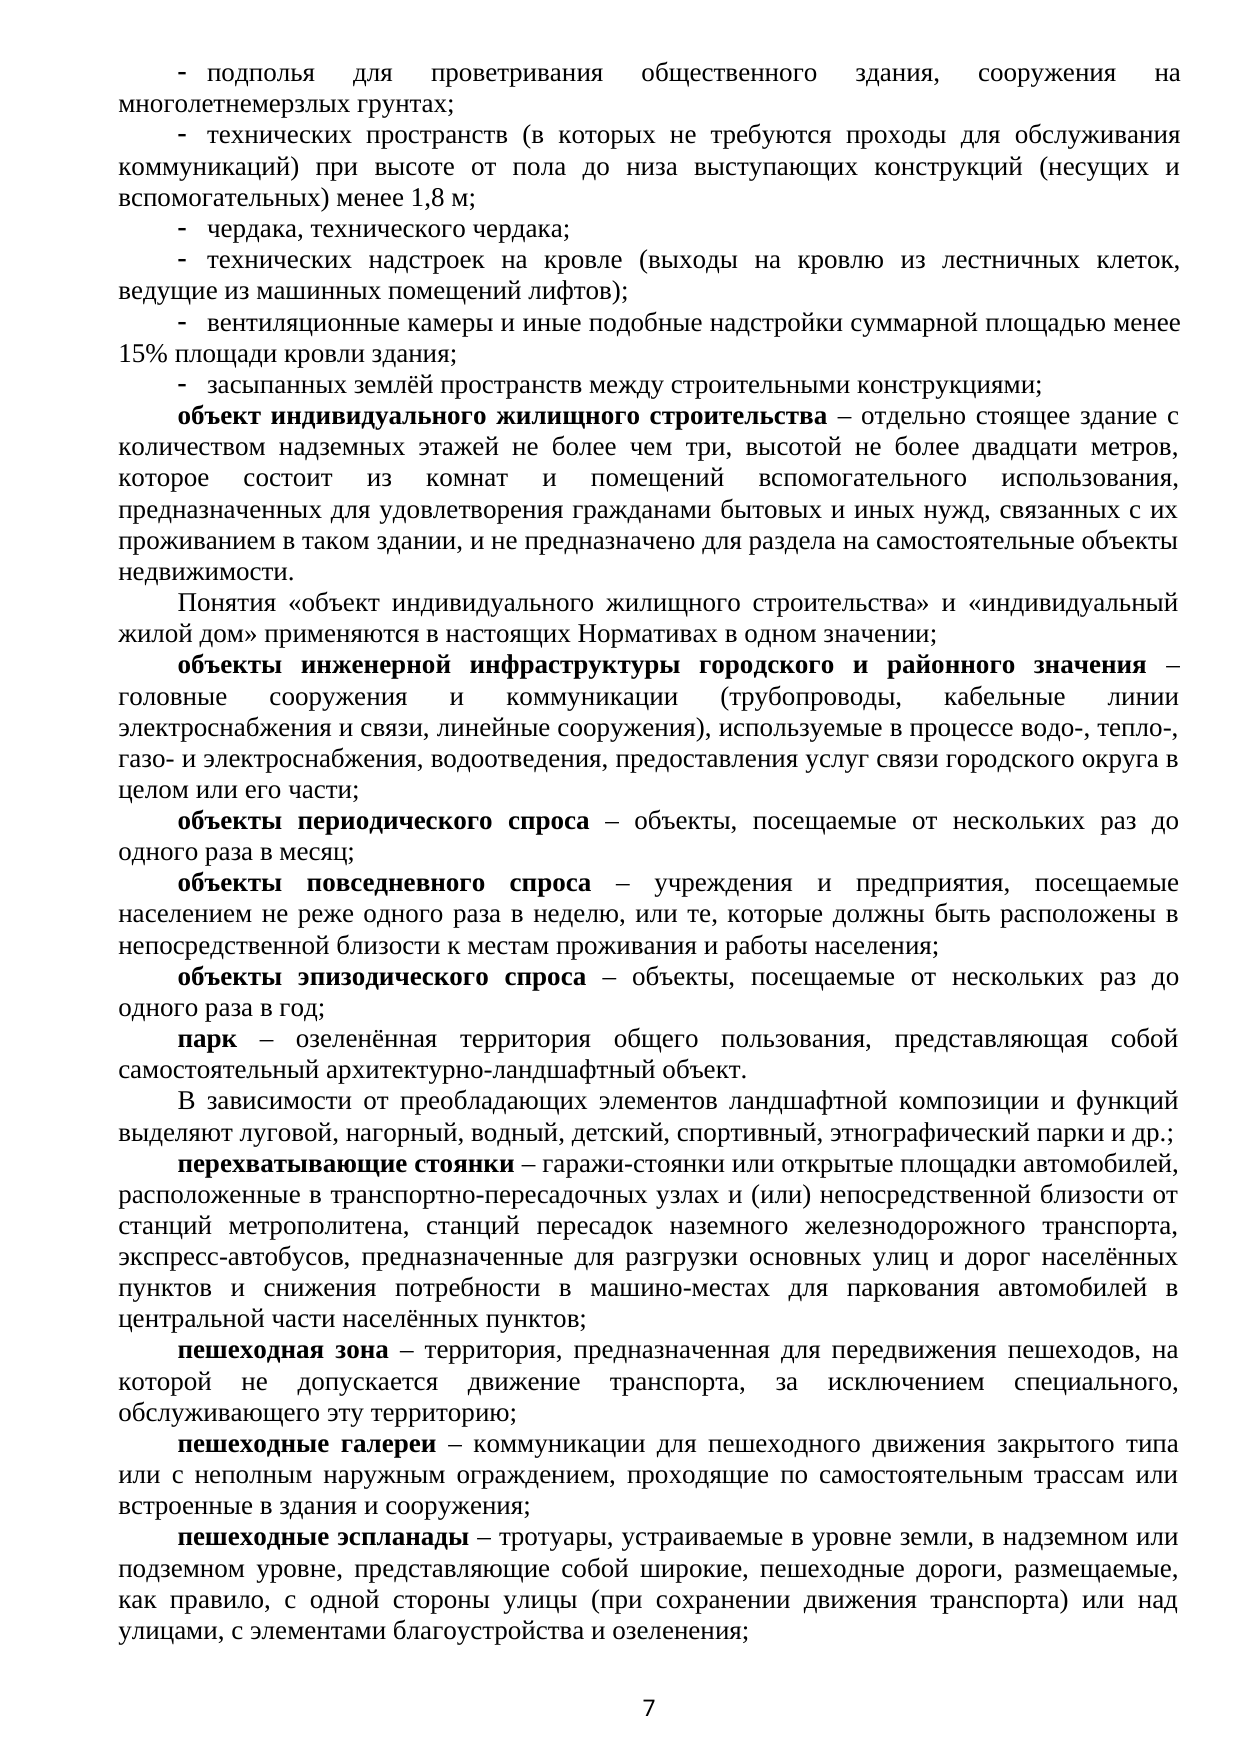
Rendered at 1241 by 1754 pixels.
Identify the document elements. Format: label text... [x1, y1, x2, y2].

text Понятия «объект индивидуального жилищного строительства» и «индивидуальный жилой дом» применяются в настоящих Нормативах в одном значении; [118, 586, 1180, 648]
text В зависимости от преобладающих элементов ландшафтной композиции и функций выделяют луговой, нагорный, водный, детский, спортивный, этнографический парки и др.; [118, 1084, 1180, 1147]
list вентиляционные камеры и иные подобные надстройки суммарной площадью менее 15% площади кровли здания; [118, 306, 1182, 368]
text парк – озеленённая территория общего пользования, представляющая собой самостоятельный архитектурно-ландшафтный объект. [118, 1022, 1180, 1084]
text объекты инженерной инфраструктуры городского и районного значения – головные сооружения и коммуникации (трубопроводы, кабельные линии электроснабжения и связи, линейные сооружения), используемые в процессе водо-, тепло-, газо- и электроснабжения, водоотведения, предоставления услуг связи городского округа в целом или его части; [118, 648, 1180, 804]
text объект индивидуального жилищного строительства – отдельно стоящее здание с количеством надземных этажей не более чем три, высотой не более двадцати метров, которое состоит из комнат и помещений вспомогательного использования, предназначенных для удовлетворения гражданами бытовых и иных нужд, связанных с их проживанием в таком здании, и не предназначено для раздела на самостоятельные объекты недвижимости. [118, 399, 1180, 586]
text объекты эпизодического спроса – объекты, посещаемые от нескольких раз до одного раза в год; [118, 960, 1180, 1022]
text пешеходные галереи – коммуникации для пешеходного движения закрытого типа или с неполным наружным ограждением, проходящие по самостоятельным трассам или встроенные в здания и сооружения; [118, 1427, 1180, 1521]
text пешеходная зона – территория, предназначенная для передвижения пешеходов, на которой не допускается движение транспорта, за исключением специального, обслуживающего эту территорию; [118, 1334, 1180, 1427]
list технических надстроек на кровле (выходы на кровлю из лестничных клеток, ведущие из машинных помещений лифтов); [118, 243, 1182, 306]
list засыпанных землёй пространств между строительными конструкциями; [118, 368, 1182, 399]
list технических пространств (в которых не требуются проходы для обслуживания коммуникаций) при высоте от пола до низа выступающих конструкций (несущих и вспомогательных) менее 1,8 м; [118, 118, 1182, 212]
text объекты повседневного спроса – учреждения и предприятия, посещаемые населением не реже одного раза в неделю, или те, которые должны быть расположены в непосредственной близости к местам проживания и работы населения; [118, 866, 1180, 960]
list подполья для проветривания общественного здания, сооружения на многолетнемерзлых грунтах; [118, 56, 1182, 118]
text объекты периодического спроса – объекты, посещаемые от нескольких раз до одного раза в месяц; [118, 804, 1180, 866]
list чердака, технического чердака; [118, 212, 1182, 243]
text перехватывающие стоянки – гаражи-стоянки или открытые площадки автомобилей, расположенные в транспортно-пересадочных узлах и (или) непосредственной близости от станций метрополитена, станций пересадок наземного железнодорожного транспорта, экспресс-автобусов, предназначенные для разгрузки основных улиц и дорог населённых пунктов и снижения потребности в машино-местах для паркования автомобилей в центральной части населённых пунктов; [118, 1147, 1180, 1334]
text пешеходные эспланады – тротуары, устраиваемые в уровне земли, в надземном или подземном уровне, представляющие собой широкие, пешеходные дороги, размещаемые, как правило, с одной стороны улицы (при сохранении движения транспорта) или над улицами, с элементами благоустройства и озеленения; [118, 1521, 1180, 1645]
